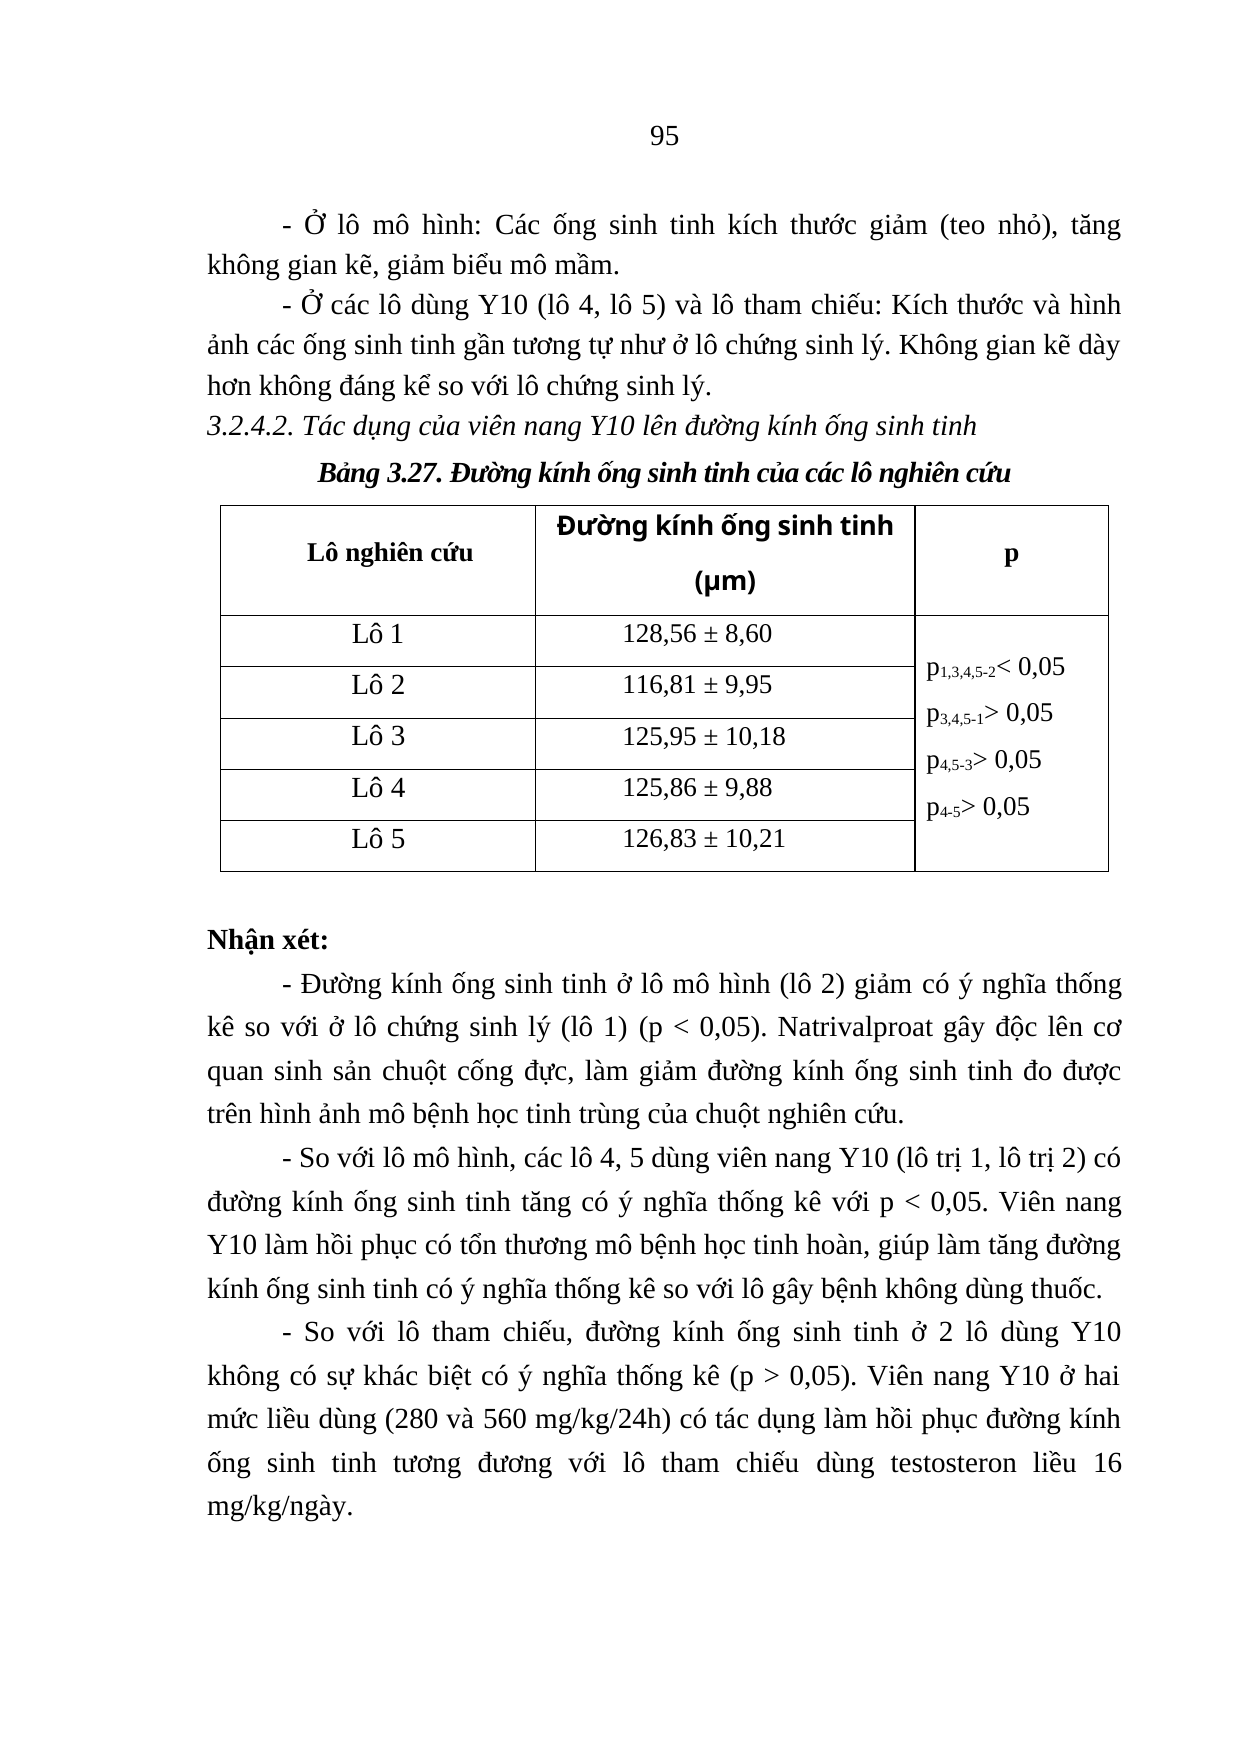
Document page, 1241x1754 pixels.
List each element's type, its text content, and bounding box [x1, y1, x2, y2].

table_header Đường kính ống sinh tinh (µm) [536, 506, 914, 615]
table_cell Lô 5 [221, 821, 535, 871]
table_header p [916, 506, 1108, 615]
text - Ở lô mô hình: Các ống sinh tinh kích thước giảm (teo nhỏ), tăng không gian kẽ, giảm biểu mô mầm. [207, 207, 1122, 281]
table_cell 128,56 ± 8,60 [536, 616, 914, 666]
table_cell Lô 3 [221, 719, 535, 769]
text Bảng 3.27. Đường kính ống sinh tinh của các lô nghiên cứu [207, 455, 1122, 488]
text 3.2.4.2. Tác dụng của viên nang Y10 lên đường kính ống sinh tinh [207, 408, 1122, 441]
text Nhận xét: [207, 922, 1122, 956]
text - Ở các lô dùng Y10 (lô 4, lô 5) và lô tham chiếu: Kích thước và hình ảnh các ống sinh tinh gần tương tự như ở lô chứng sinh lý. Không gian kẽ dày hơn không đáng kể so với lô chứng sinh lý. [207, 287, 1122, 401]
table_header Lô nghiên cứu [221, 506, 535, 615]
table_cell Lô 1 [221, 616, 535, 666]
text - Đường kính ống sinh tinh ở lô mô hình (lô 2) giảm có ý nghĩa thống kê so với ở lô chứng sinh lý (lô 1) (p < 0,05). Natrivalproat gây độc lên cơ quan sinh sản chuột cống đực, làm giảm đường kính ống sinh tinh đo được trên hình ảnh mô bệnh học tinh trùng của chuột nghiên cứu. [207, 966, 1122, 1130]
table_cell Lô 4 [221, 770, 535, 820]
table_cell Lô 2 [221, 667, 535, 717]
text - So với lô tham chiếu, đường kính ống sinh tinh ở 2 lô dùng Y10 không có sự khác biệt có ý nghĩa thống kê (p > 0,05). Viên nang Y10 ở hai mức liều dùng (280 và 560 mg/kg/24h) có tác dụng làm hồi phục đường kính ống sinh tinh tương đương với lô tham chiếu dùng testosteron liều 16 mg/kg/ngày. [207, 1314, 1122, 1522]
text - So với lô mô hình, các lô 4, 5 dùng viên nang Y10 (lô trị 1, lô trị 2) có đường kính ống sinh tinh tăng có ý nghĩa thống kê với p < 0,05. Viên nang Y10 làm hồi phục có tổn thương mô bệnh học tinh hoàn, giúp làm tăng đường kính ống sinh tinh có ý nghĩa thống kê so với lô gây bệnh không dùng thuốc. [207, 1140, 1122, 1304]
table_cell p1,3,4,5-2< 0,05 p3,4,5-1> 0,05 p4,5-3> 0,05 p4-5> 0,05 [916, 616, 1108, 871]
table_cell 116,81 ± 9,95 [536, 667, 914, 717]
table_cell 125,95 ± 10,18 [536, 719, 914, 769]
table_cell 126,83 ± 10,21 [536, 821, 914, 871]
table_cell 125,86 ± 9,88 [536, 770, 914, 820]
